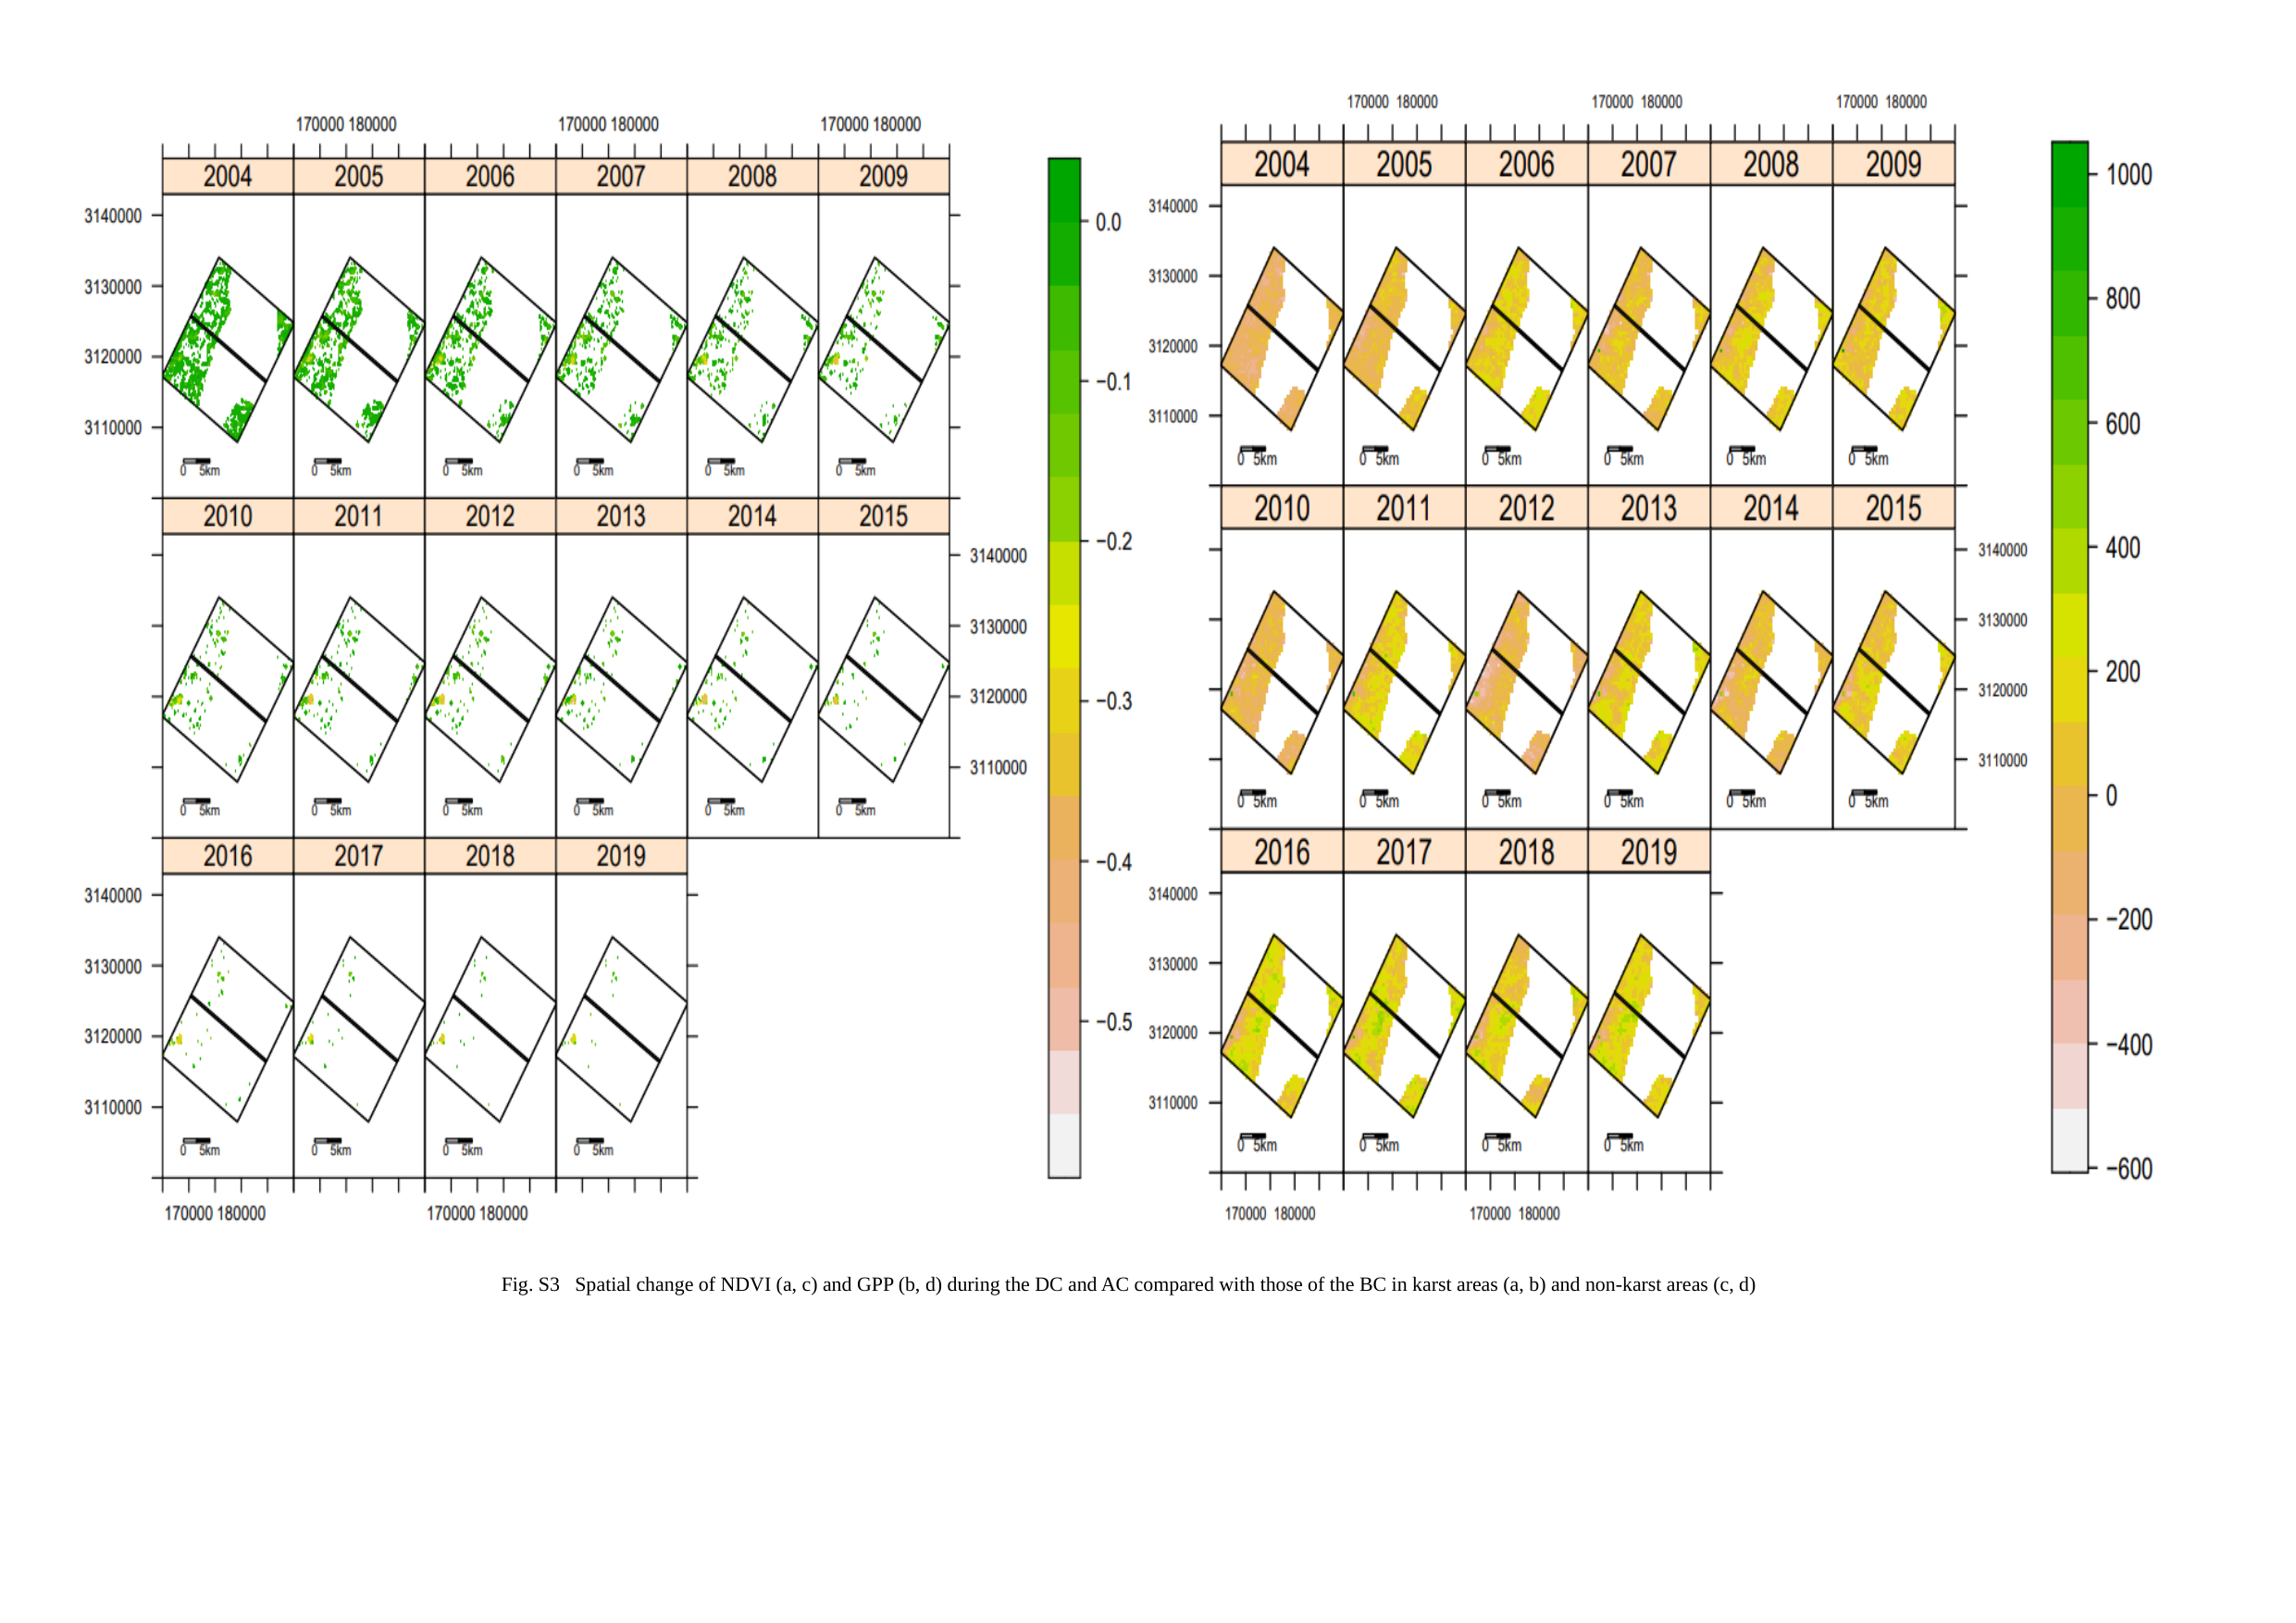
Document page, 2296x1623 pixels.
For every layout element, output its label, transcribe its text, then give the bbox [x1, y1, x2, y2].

picture [1145, 87, 2163, 1230]
text Fig. S3 Spatial change of NDVI (a, c) and GPP (b, d) during the DC and AC compared with those of the BC in karst areas (a, b) and non-karst areas (c, d) [82, 1272, 2176, 1295]
picture [81, 103, 1136, 1230]
